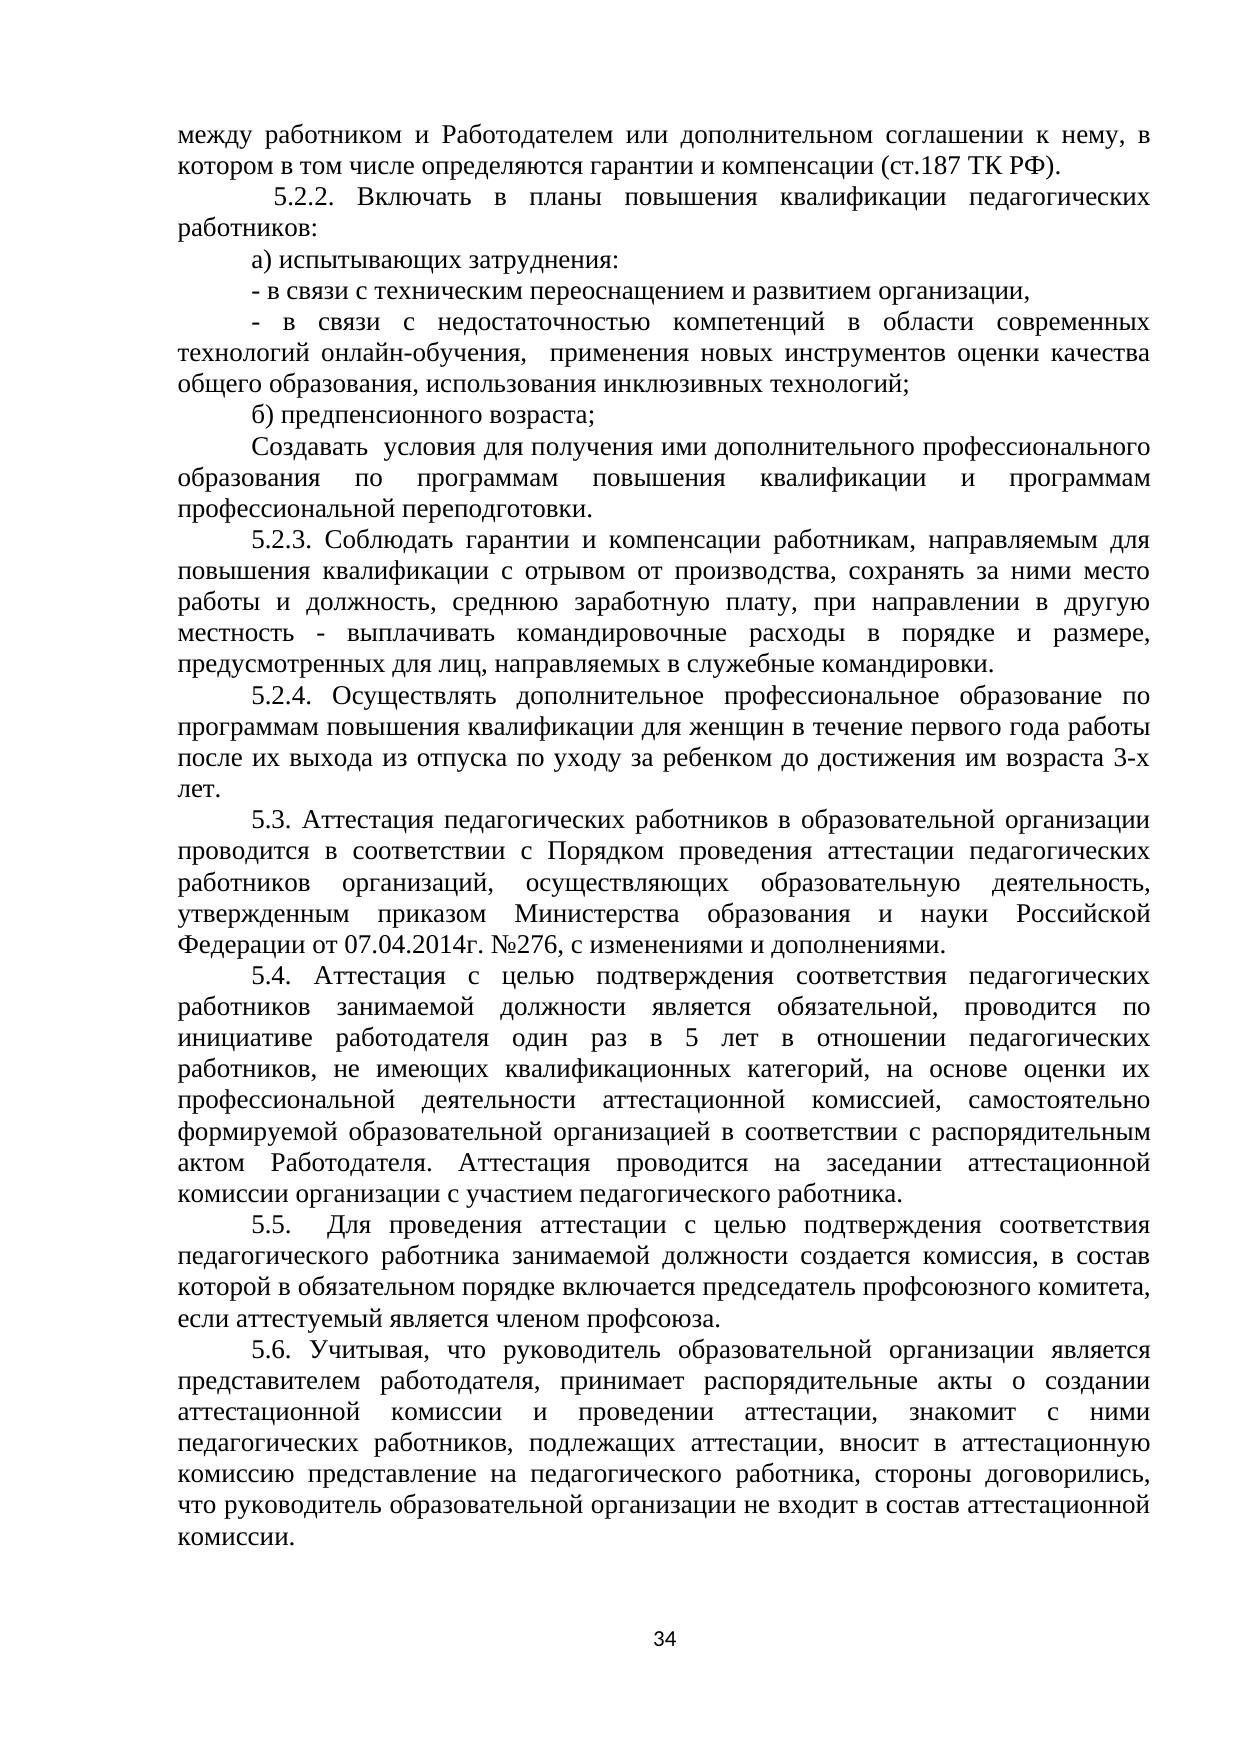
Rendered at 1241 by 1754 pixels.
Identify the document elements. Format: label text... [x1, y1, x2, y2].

text 5.2.4. Осуществлять дополнительное профессиональное образование по программам повышения квалификации для женщин в течение первого года работы после их выхода из отпуска по уходу за ребенком до достижения им возраста 3-х лет. [177, 679, 1152, 803]
text 5.2.3. Соблюдать гарантии и компенсации работникам, направляемым для повышения квалификации с отрывом от производства, сохранять за ними место работы и должность, среднюю заработную плату, при направлении в другую местность - выплачивать командировочные расходы в порядке и размере, предусмотренных для лиц, направляемых в служебные командировки. [177, 523, 1152, 679]
text а) испытывающих затруднения: [177, 243, 1152, 274]
text - в связи с недостаточностью компетенций в области современных технологий онлайн-обучения, применения новых инструментов оценки качества общего образования, использования инклюзивных технологий; [177, 305, 1152, 398]
text 5.5. Для проведения аттестации с целью подтверждения соответствия педагогического работника занимаемой должности создается комиссия, в состав которой в обязательном порядке включается председатель профсоюзного комитета, если аттестуемый является членом профсоюза. [177, 1208, 1152, 1333]
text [177, 118, 1152, 180]
text 5.3. Аттестация педагогических работников в образовательной организации проводится в соответствии с Порядком проведения аттестации педагогических работников организаций, осуществляющих образовательную деятельность, утвержденным приказом Министерства образования и науки Российской Федерации от 07.04.2014г. №276, с изменениями и дополнениями. [177, 803, 1152, 959]
text 5.4. Аттестация с целью подтверждения соответствия педагогических работников занимаемой должности является обязательной, проводится по инициативе работодателя один раз в 5 лет в отношении педагогических работников, не имеющих квалификационных категорий, на основе оценки их профессиональной деятельности аттестационной комиссией, самостоятельно формируемой образовательной организацией в соответствии с распорядительным актом Работодателя. Аттестация проводится на заседании аттестационной комиссии организации с участием педагогического работника. [177, 959, 1152, 1208]
text 5.6. Учитывая, что руководитель образовательной организации является представителем работодателя, принимает распорядительные акты о создании аттестационной комиссии и проведении аттестации, знакомит с ними педагогических работников, подлежащих аттестации, вносит в аттестационную комиссию представление на педагогического работника, стороны договорились, что руководитель образовательной организации не входит в состав аттестационной комиссии. [177, 1333, 1152, 1551]
text Создавать условия для получения ими дополнительного профессионального образования по программам повышения квалификации и программам профессиональной переподготовки. [177, 429, 1152, 523]
text - в связи с техническим переоснащением и развитием организации, [177, 274, 1152, 305]
text б) предпенсионного возраста; [177, 398, 1152, 429]
text 5.2.2. Включать в планы повышения квалификации педагогических работников: [177, 180, 1152, 243]
